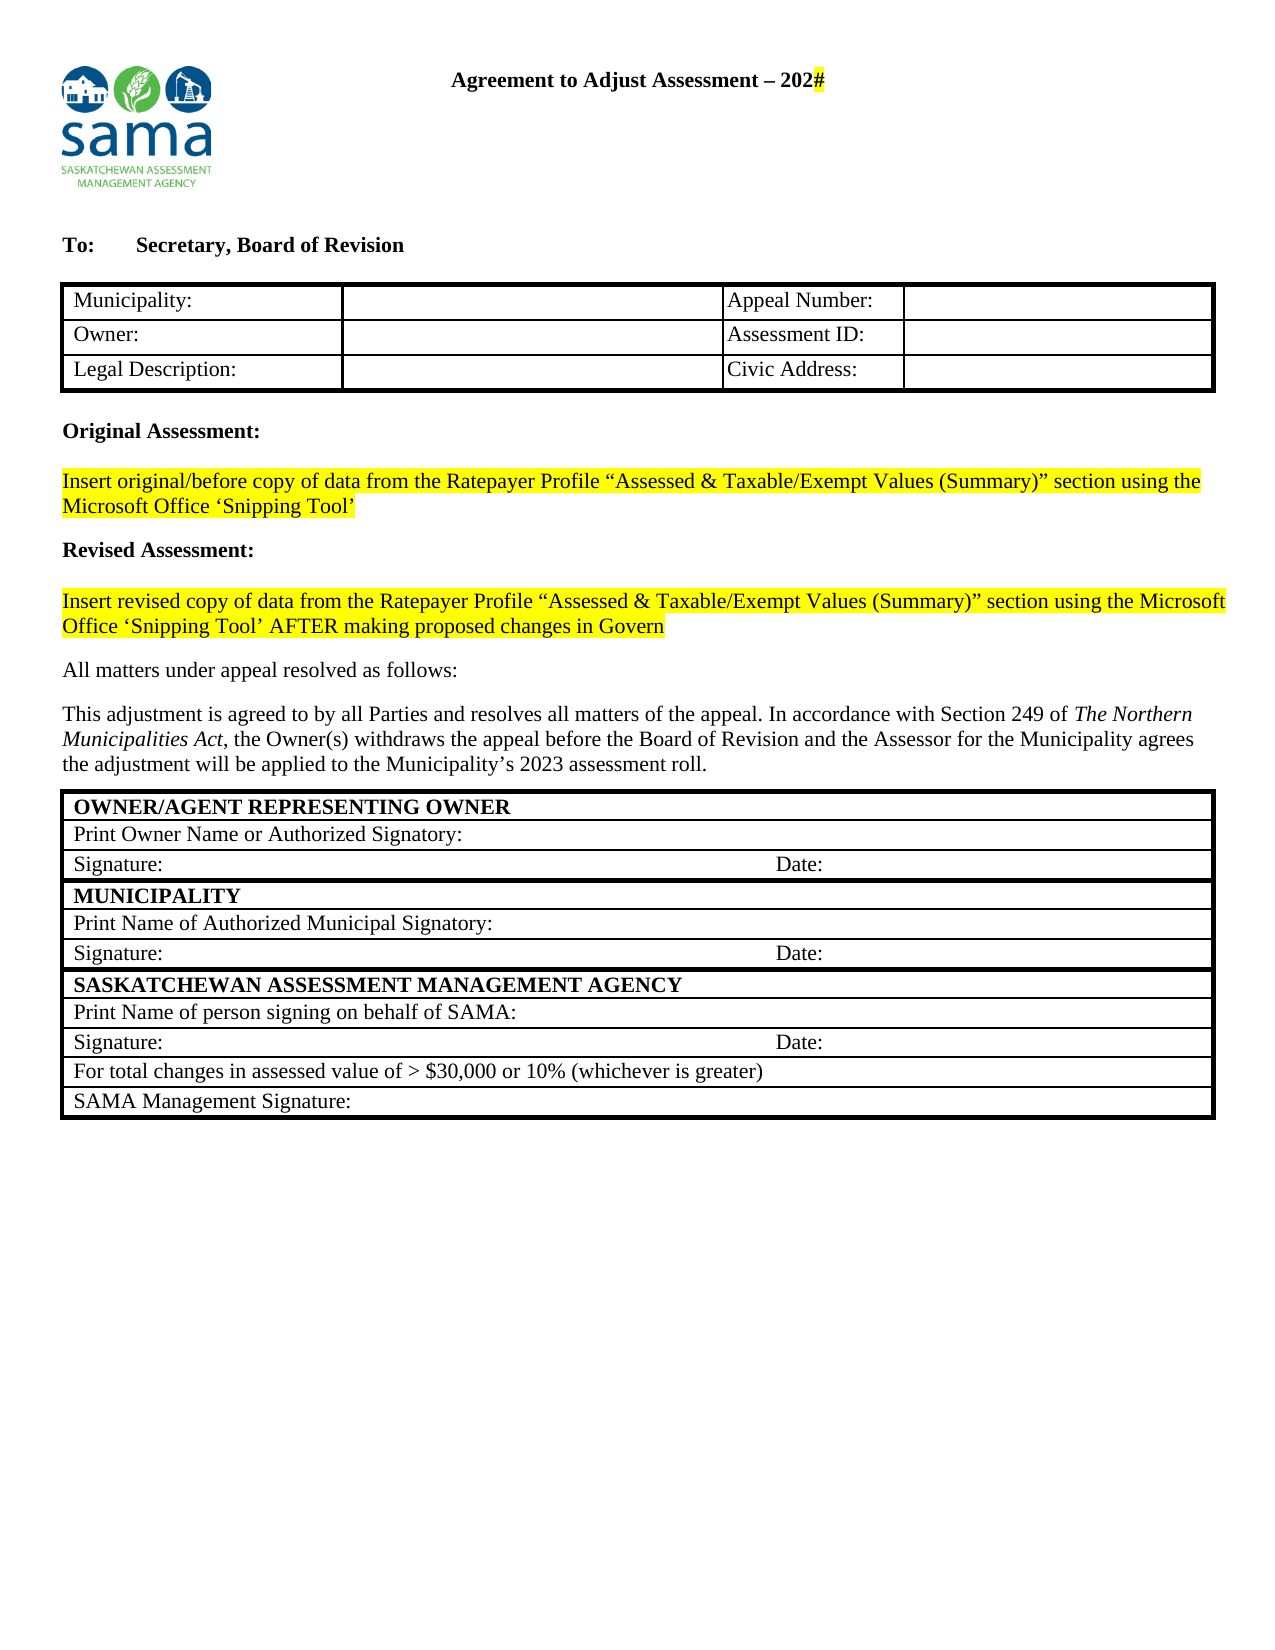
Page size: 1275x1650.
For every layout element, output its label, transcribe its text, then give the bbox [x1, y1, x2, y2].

text This adjustment is agreed to by all Parties and resolves all matters of the appeal. In accordance with Section 249 of The Northern Municipalities Act, the Owner(s) withdraws the appeal before the Board of Revision and the Assessor for the Municipality agrees the adjustment will be applied to the Municipality’s 2023 assessment roll. [62, 701, 1208, 776]
table_header OWNER/AGENT REPRESENTING OWNER [64, 794, 1211, 819]
table_header [0, 59, 333, 194]
table_header [905, 287, 1211, 319]
text Insert revised copy of data from the Ratepayer Profile “Assessed & Taxable/Exempt Values (Summary)” section using the Microsoft Office ‘Snipping Tool’ AFTER making proposed changes in Govern [665, 588, 1227, 638]
table_cell Signature: Date: [64, 1029, 1211, 1056]
table_cell Civic Address: [724, 356, 903, 388]
table_cell [905, 321, 1211, 353]
table_cell [905, 356, 1211, 388]
table_cell Print Name of person signing on behalf of SAMA: [64, 999, 1211, 1027]
table_cell MUNICIPALITY [64, 883, 1211, 908]
table_header Appeal Number: [724, 287, 903, 319]
table_cell Signature: Date: [64, 940, 1211, 967]
picture [61, 66, 212, 187]
table_header Agreement to Adjust Assessment – 202# [333, 59, 1211, 194]
text Revised Assessment: [62, 537, 1139, 562]
text All matters under appeal resolved as follows: [62, 657, 1139, 682]
table_cell [344, 356, 722, 388]
table_cell Print Name of Authorized Municipal Signatory: [64, 910, 1211, 937]
table_cell SASKATCHEWAN ASSESSMENT MANAGEMENT AGENCY [64, 972, 1211, 997]
table_cell Owner: [64, 321, 341, 353]
table_cell Signature: Date: [64, 851, 1211, 878]
table_header [344, 287, 722, 319]
table_cell For total changes in assessed value of > $30,000 or 10% (whichever is greater) [64, 1058, 1211, 1086]
table_cell [344, 321, 722, 353]
text Insert original/before copy of data from the Ratepayer Profile “Assessed & Taxable/Exempt Values (Summary)” section using the Microsoft Office ‘Snipping Tool’ [355, 468, 1227, 518]
table_cell Legal Description: [64, 356, 341, 388]
table_header Municipality: [64, 287, 341, 319]
text Original Assessment: [62, 418, 1139, 443]
table_cell SAMA Management Signature: [64, 1088, 1211, 1115]
table_cell Print Owner Name or Authorized Signatory: [64, 821, 1211, 848]
text To: Secretary, Board of Revision [62, 232, 1139, 257]
table_cell Assessment ID: [724, 321, 903, 353]
